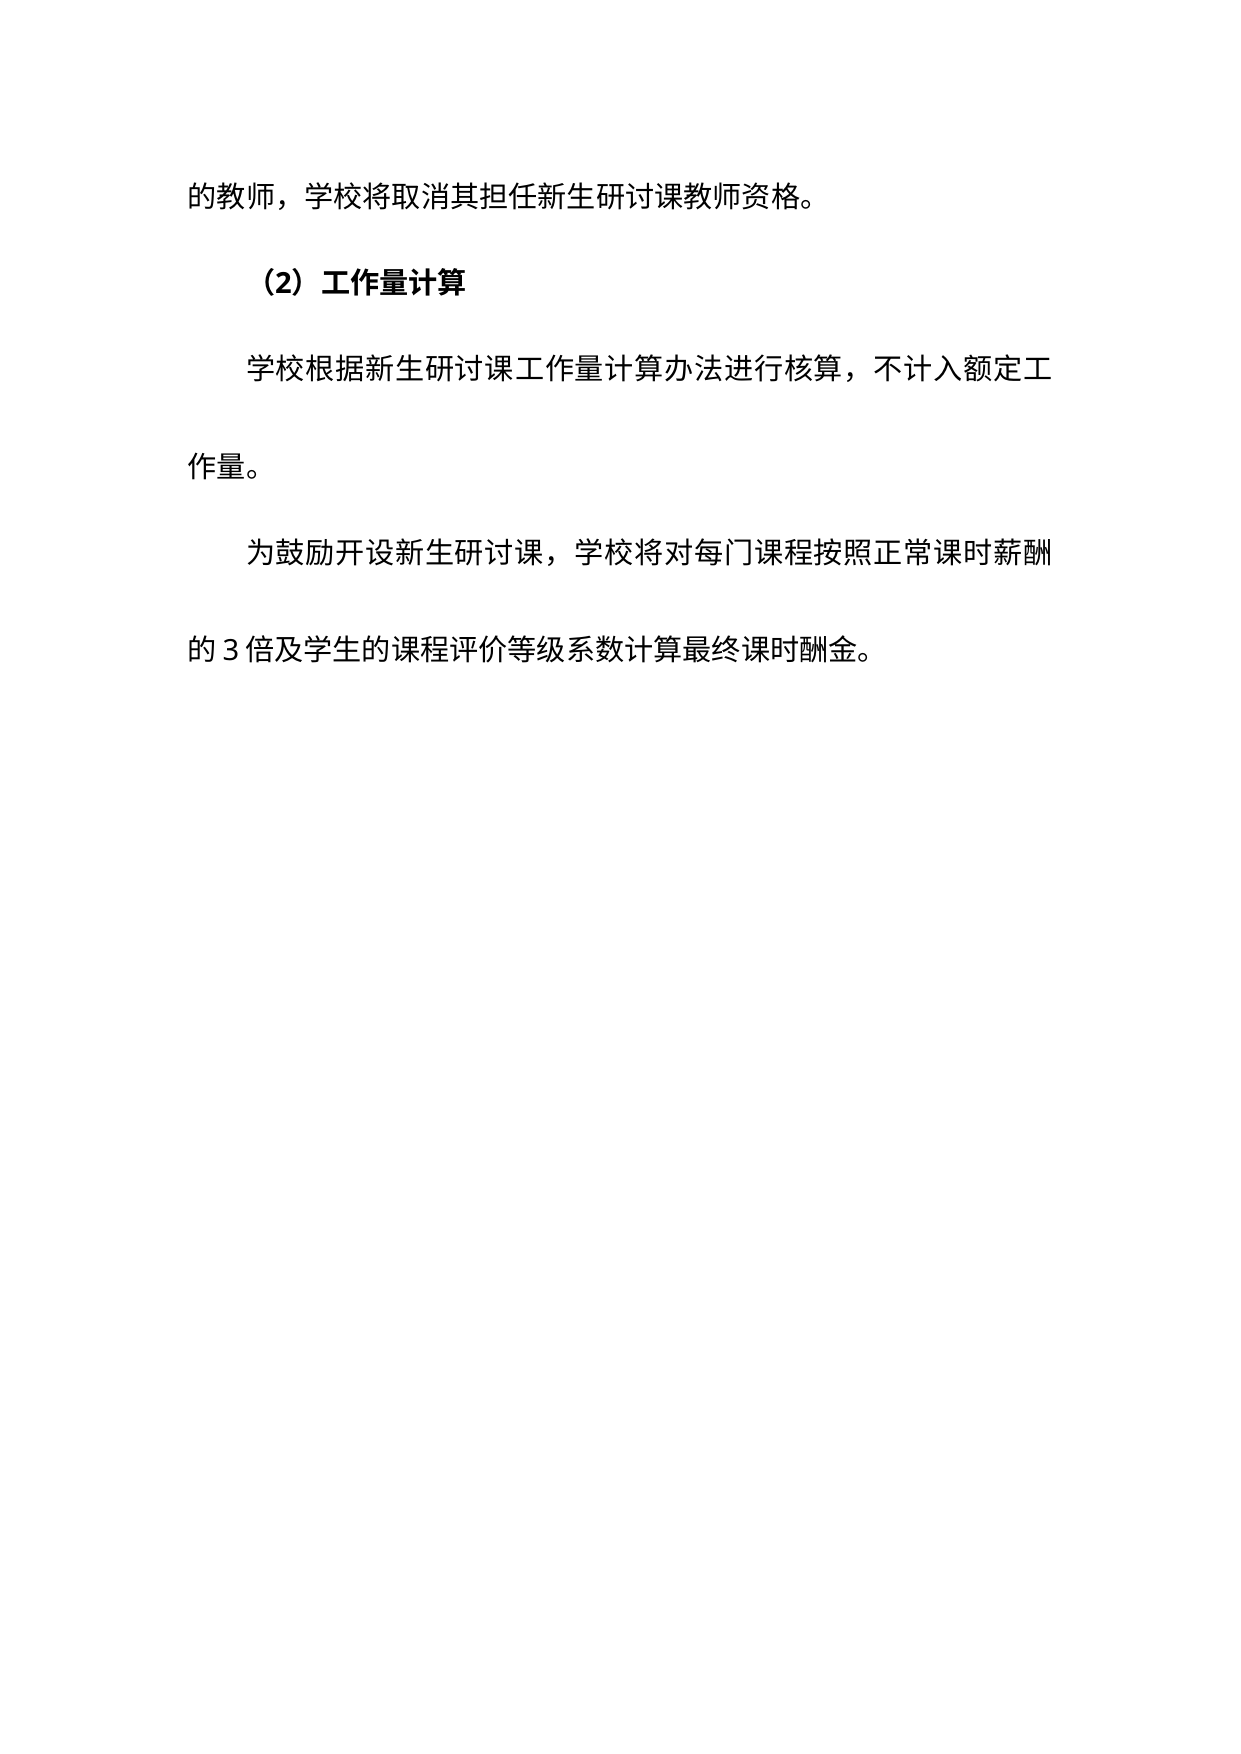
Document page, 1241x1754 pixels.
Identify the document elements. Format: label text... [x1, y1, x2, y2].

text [187, 162, 1053, 227]
text （2）工作量计算 [187, 248, 1053, 313]
text 学校根据新生研讨课工作量计算办法进行核算，不计入额定工作量。 [187, 334, 1053, 497]
text 为鼓励开设新生研讨课，学校将对每门课程按照正常课时薪酬的3倍及学生的课程评价等级系数计算最终课时酬金。 [187, 518, 1053, 680]
